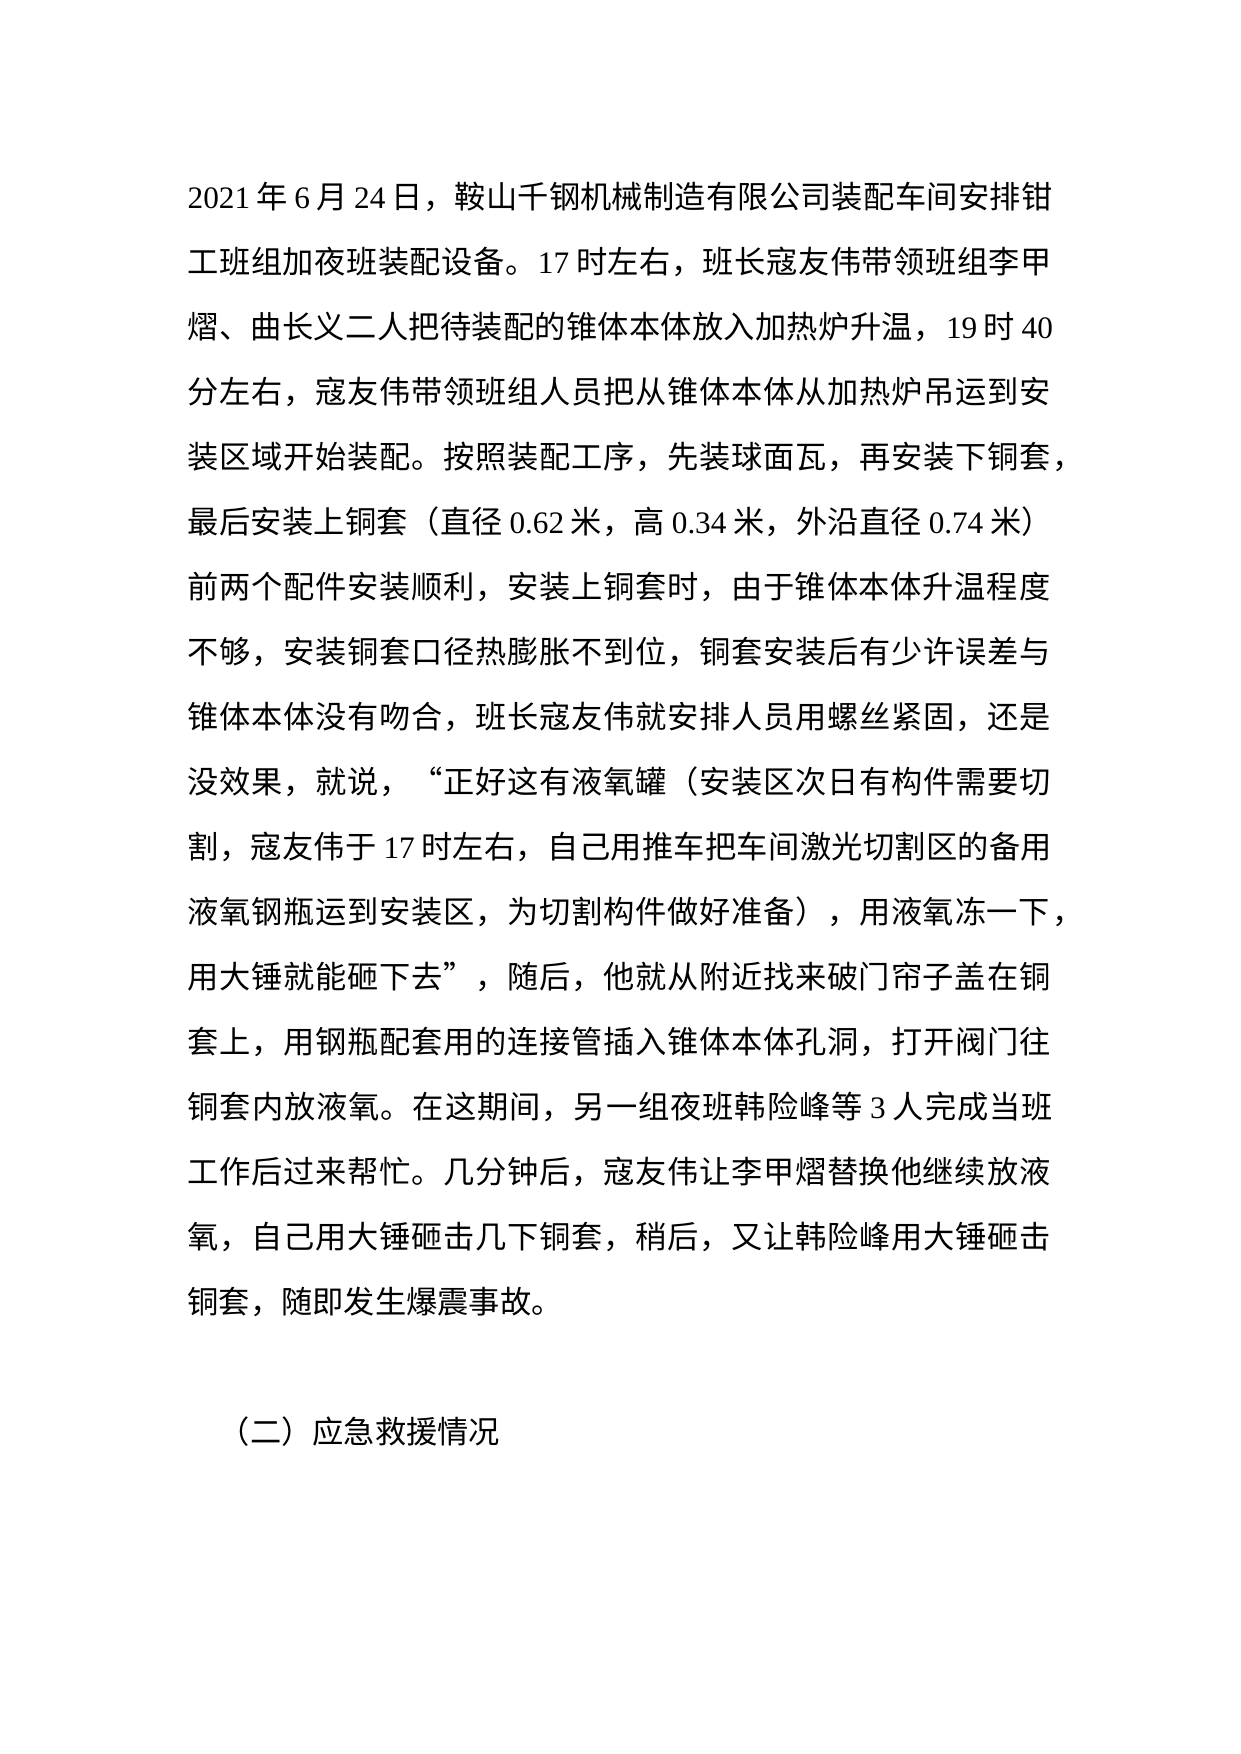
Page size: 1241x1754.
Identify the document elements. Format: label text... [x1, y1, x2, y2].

text 2021年6月24日，鞍山千钢机械制造有限公司装配车间安排钳工班组加夜班装配设备。17时左右，班长寇友伟带领班组李甲熠、曲长义二人把待装配的锥体本体放入加热炉升温，19时40分左右，寇友伟带领班组人员把从锥体本体从加热炉吊运到安装区域开始装配。按照装配工序，先装球面瓦，再安装下铜套，最后安装上铜套（直径0.62米，高0.34米，外沿直径0.74米）。前两个配件安装顺利，安装上铜套时，由于锥体本体升温程度不够，安装铜套口径热膨胀不到位，铜套安装后有少许误差与锥体本体没有吻合，班长寇友伟就安排人员用螺丝紧固，还是没效果，就说，“正好这有液氧罐（安装区次日有构件需要切割，寇友伟于17时左右，自己用推车把车间激光切割区的备用液氧钢瓶运到安装区，为切割构件做好准备），用液氧冻一下，用大锤就能砸下去”，随后，他就从附近找来破门帘子盖在铜套上，用钢瓶配套用的连接管插入锥体本体孔洞，打开阀门往铜套内放液氧。在这期间，另一组夜班韩险峰等3人完成当班工作后过来帮忙。几分钟后，寇友伟让李甲熠替换他继续放液氧，自己用大锤砸击几下铜套，稍后，又让韩险峰用大锤砸击铜套，随即发生爆震事故。 [187, 162, 1053, 1332]
text （二）应急救援情况 [187, 1397, 1053, 1462]
